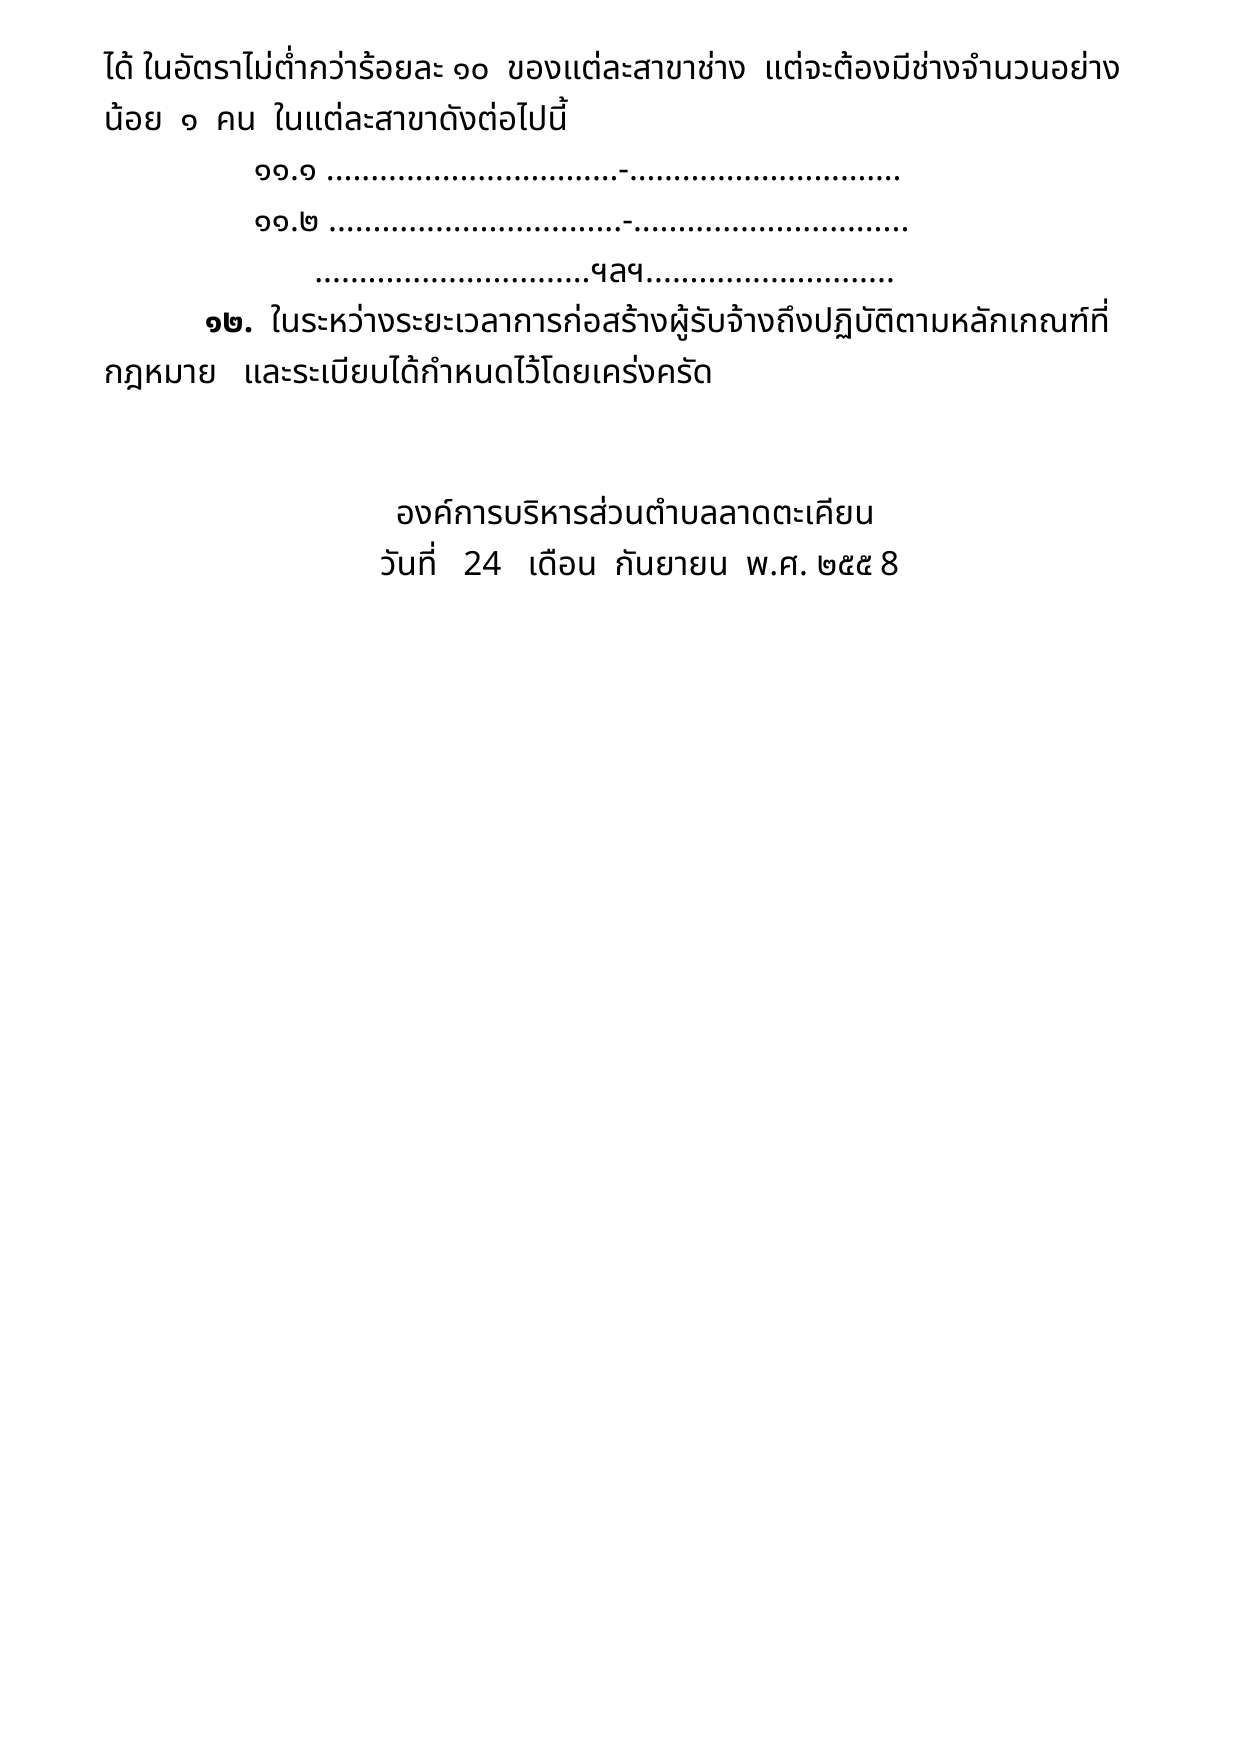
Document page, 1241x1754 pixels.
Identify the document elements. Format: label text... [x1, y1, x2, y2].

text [103, 44, 1167, 145]
text ...............................ฯลฯ............................ [253, 246, 1167, 297]
text องค์การบริหารส่วนตำบลลาดตะเคียน [103, 489, 1167, 539]
text ๑๑.๒ .................................-............................... [253, 196, 1167, 246]
text ๑๒. ในระหว่างระยะเวลาการก่อสร้างผู้รับจ้างถึงปฏิบัติตามหลักเกณฑ์ที่กฎหมาย และระเบียบได้กำหนดไว้โดยเคร่งครัด [103, 297, 1167, 398]
text วันที่ 24 เดือน กันยายน พ.ศ. ๒๕๕8 [103, 539, 1167, 590]
text ๑๑.๑ .....................…………-…………………………. [253, 145, 1167, 196]
